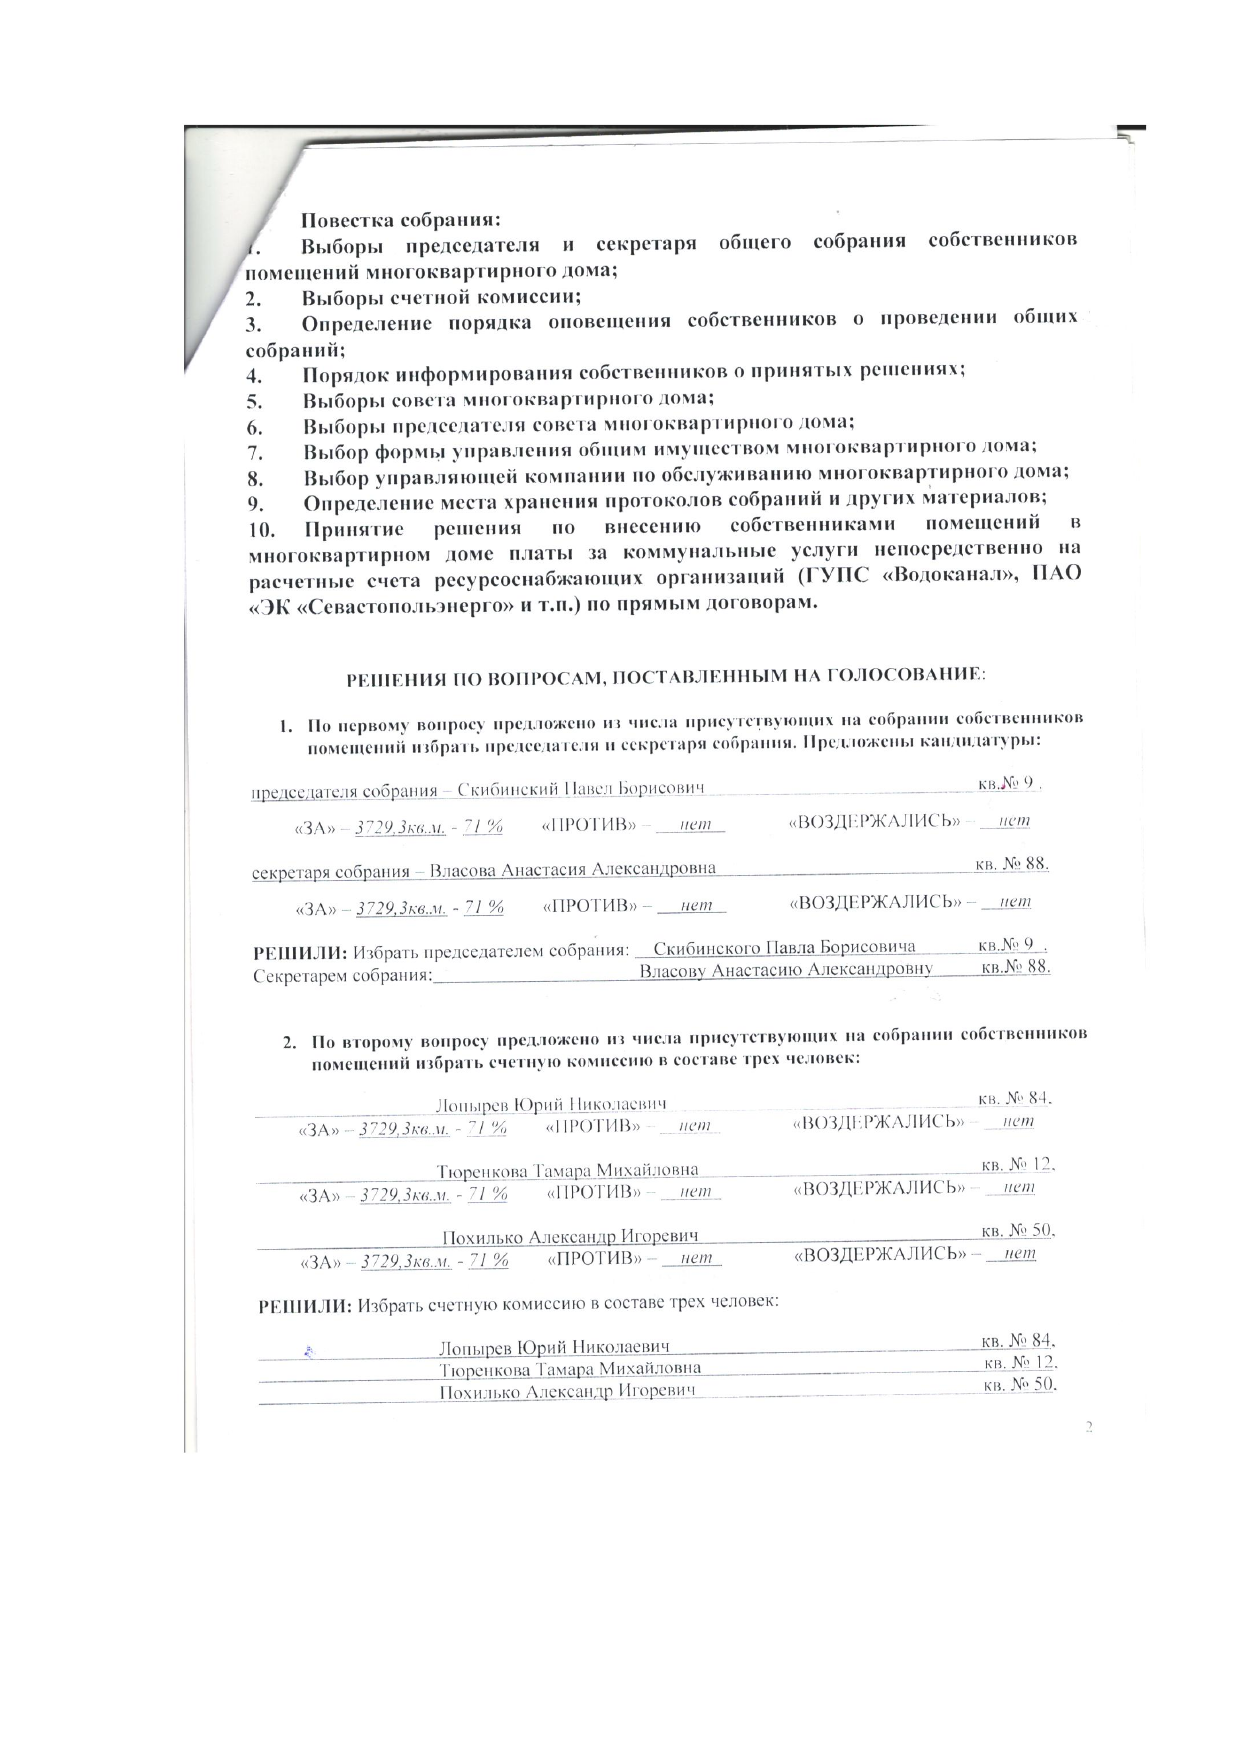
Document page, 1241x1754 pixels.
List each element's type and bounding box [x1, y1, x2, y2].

picture [177, 118, 1152, 1459]
